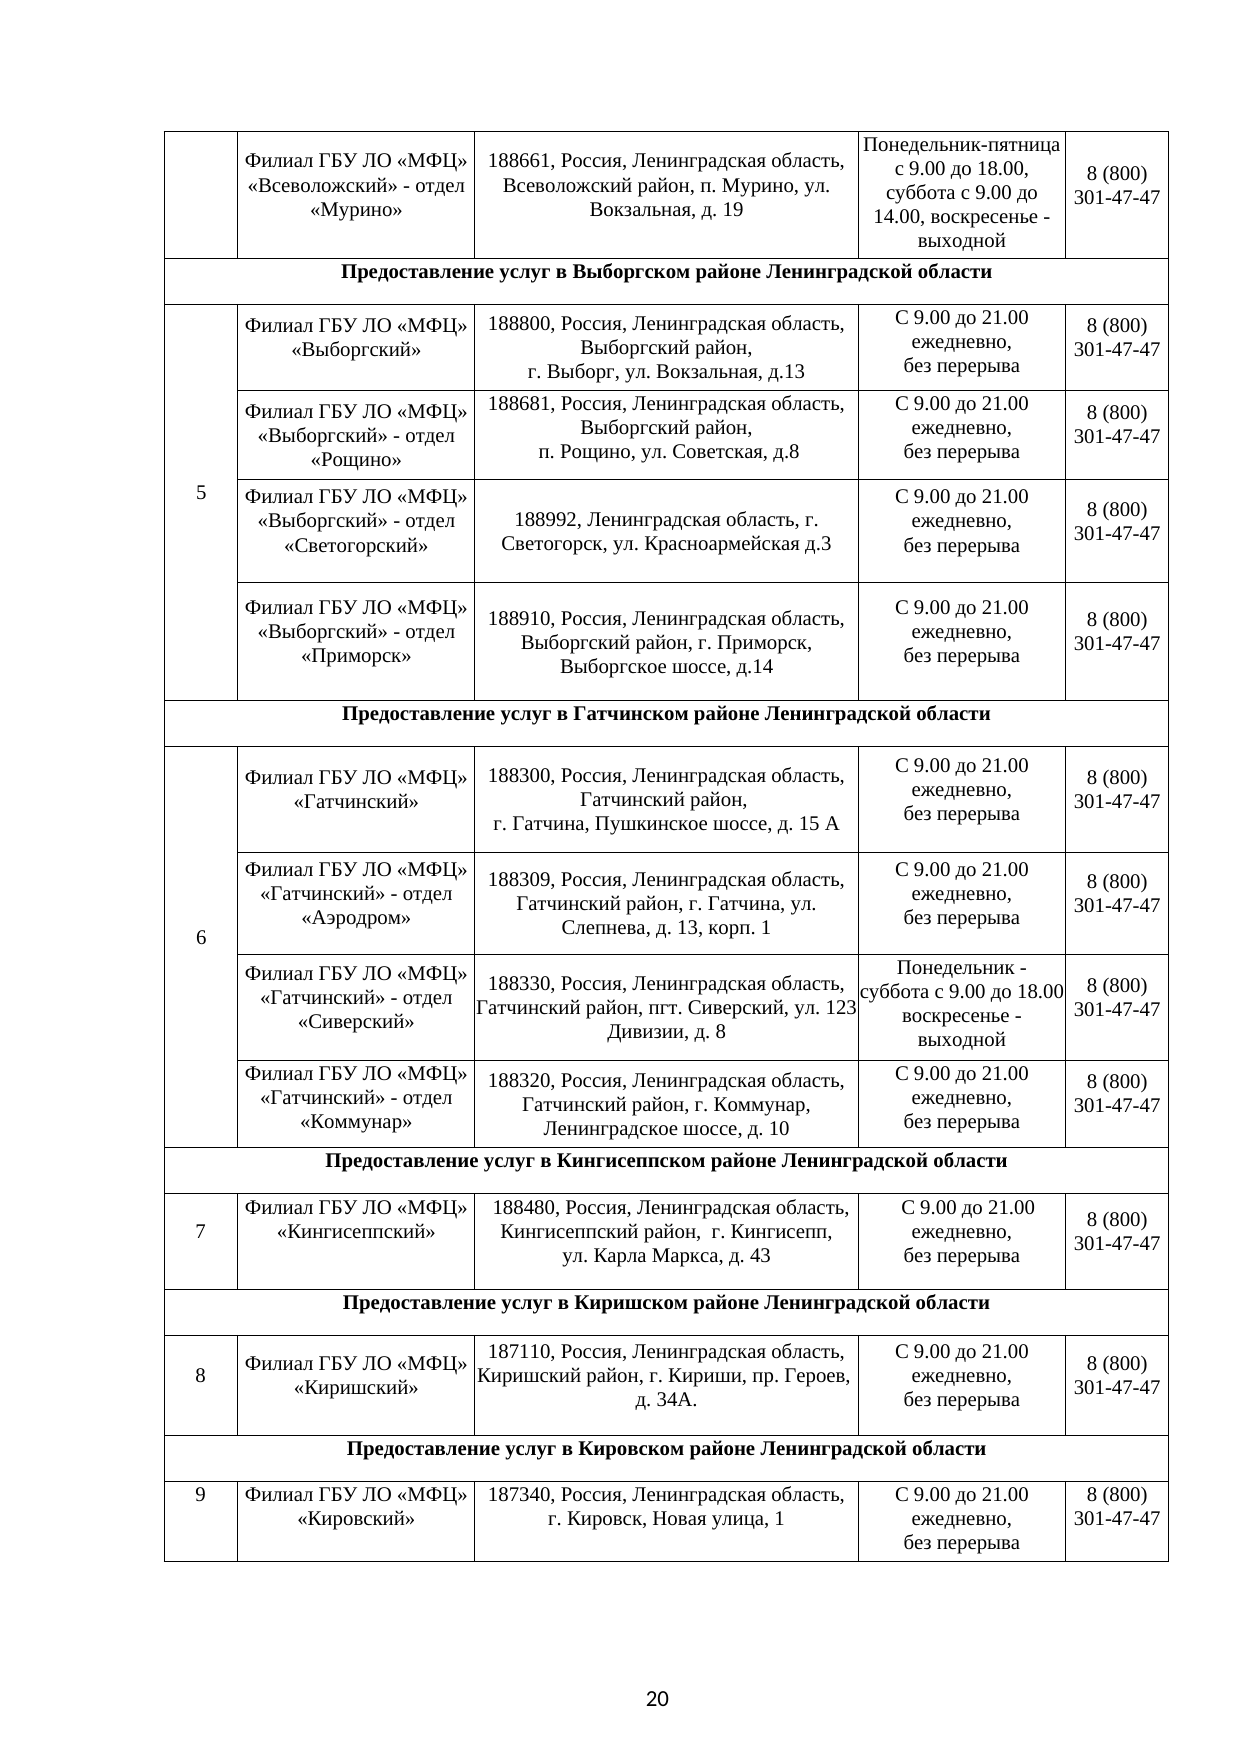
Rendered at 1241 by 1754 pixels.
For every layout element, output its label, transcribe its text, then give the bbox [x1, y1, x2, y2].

table_cell Филиал ГБУ ЛО «МФЦ» «Гатчинский» [238, 747, 474, 852]
table_cell 8 (800) 301-47-47 [1066, 583, 1168, 700]
table_cell 8 (800) 301-47-47 [1066, 1061, 1168, 1147]
table_cell 188992, Ленинградская область, г. Светогорск, ул. Красноармейская д.3 [475, 480, 858, 582]
table_cell 5 [165, 305, 237, 700]
table_cell 8 (800) 301-47-47 [1066, 955, 1168, 1059]
table_cell 188309, Россия, Ленинградская область, Гатчинский район, г. Гатчина, ул. Слепнева, д. 13, корп. 1 [475, 853, 858, 954]
table_cell 8 (800) 301-47-47 [1066, 132, 1168, 258]
table_cell Филиал ГБУ ЛО «МФЦ» «Выборгский» [238, 305, 474, 390]
table_cell С 9.00 до 21.00 ежедневно, без перерыва [859, 853, 1065, 954]
table_cell С 9.00 до 21.00 ежедневно, без перерыва [859, 1194, 1065, 1289]
table_cell С 9.00 до 21.00 ежедневно, без перерыва [859, 391, 1065, 479]
table_cell 8 (800) 301-47-47 [1066, 853, 1168, 954]
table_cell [859, 132, 1065, 258]
table_cell 7 [165, 1194, 237, 1289]
table_cell С 9.00 до 21.00 ежедневно, без перерыва [859, 747, 1065, 852]
table_cell С 9.00 до 21.00 ежедневно, без перерыва [859, 480, 1065, 582]
table_cell Филиал ГБУ ЛО «МФЦ» «Гатчинский» - отдел «Аэродром» [238, 853, 474, 954]
table_cell Филиал ГБУ ЛО «МФЦ» «Выборгский» - отдел «Приморск» [238, 583, 474, 700]
table_cell Филиал ГБУ ЛО «МФЦ» «Гатчинский» - отдел «Коммунар» [238, 1061, 474, 1147]
table_cell 188330, Россия, Ленинградская область, Гатчинский район, пгт. Сиверский, ул. 123 Дивизии, д. 8 [475, 955, 858, 1059]
table_cell 8 (800) 301-47-47 [1066, 1336, 1168, 1435]
table_cell Предоставление услуг в Киришском районе Ленинградской области [165, 1290, 1168, 1335]
table_cell С 9.00 до 21.00 ежедневно, без перерыва [859, 305, 1065, 390]
table_cell Предоставление услуг в Выборгском районе Ленинградской области [165, 259, 1168, 304]
table_cell Предоставление услуг в Кингисеппском районе Ленинградской области [165, 1148, 1168, 1193]
table_cell 188300, Россия, Ленинградская область, Гатчинский район, г. Гатчина, Пушкинское шоссе, д. 15 А [475, 747, 858, 852]
table_cell 8 (800) 301-47-47 [1066, 1482, 1168, 1561]
table_cell С 9.00 до 21.00 ежедневно, без перерыва [859, 1336, 1065, 1435]
table_cell 187110, Россия, Ленинградская область, Киришский район, г. Кириши, пр. Героев, д. 34А. [475, 1336, 858, 1435]
table_cell Предоставление услуг в Гатчинском районе Ленинградской области [165, 701, 1168, 746]
table_cell 8 (800) 301-47-47 [1066, 305, 1168, 390]
table_cell Филиал ГБУ ЛО «МФЦ» «Всеволожский» - отдел «Мурино» [238, 132, 474, 258]
table_cell Филиал ГБУ ЛО «МФЦ» «Киришский» [238, 1336, 474, 1435]
table_cell Понедельник - суббота с 9.00 до 18.00 воскресенье - выходной [859, 955, 1065, 1059]
table_cell Филиал ГБУ ЛО «МФЦ» «Выборгский» - отдел «Рощино» [238, 391, 474, 479]
table_cell С 9.00 до 21.00 ежедневно, без перерыва [859, 1061, 1065, 1147]
table_cell 8 (800) 301-47-47 [1066, 747, 1168, 852]
table_cell Предоставление услуг в Кировском районе Ленинградской области [165, 1436, 1168, 1481]
table_cell Филиал ГБУ ЛО «МФЦ» «Кингисеппский» [238, 1194, 474, 1289]
table_cell С 9.00 до 21.00 ежедневно, без перерыва [859, 583, 1065, 700]
table_cell 188681, Россия, Ленинградская область, Выборгский район, п. Рощино, ул. Советская, д.8 [475, 391, 858, 479]
table_cell 6 [165, 747, 237, 1147]
table_cell 188320, Россия, Ленинградская область, Гатчинский район, г. Коммунар, Ленинградское шоссе, д. 10 [475, 1061, 858, 1147]
table_cell 8 (800) 301-47-47 [1066, 391, 1168, 479]
table_cell Филиал ГБУ ЛО «МФЦ» «Выборгский» - отдел «Светогорский» [238, 480, 474, 582]
table_cell 187340, Россия, Ленинградская область, г. Кировск, Новая улица, 1 [475, 1482, 858, 1561]
table_cell 8 [165, 1336, 237, 1435]
table_cell 188910, Россия, Ленинградская область, Выборгский район, г. Приморск, Выборгское шоссе, д.14 [475, 583, 858, 700]
table_cell 188800, Россия, Ленинградская область, Выборгский район, г. Выборг, ул. Вокзальная, д.13 [475, 305, 858, 390]
table_cell 9 [165, 1482, 237, 1561]
table_cell 188480, Россия, Ленинградская область, Кингисеппский район, г. Кингисепп, ул. Карла Маркса, д. 43 [475, 1194, 858, 1289]
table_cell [859, 1482, 1065, 1561]
table_cell 8 (800) 301-47-47 [1066, 480, 1168, 582]
table_cell 8 (800) 301-47-47 [1066, 1194, 1168, 1289]
table_cell Филиал ГБУ ЛО «МФЦ» «Кировский» [238, 1482, 474, 1561]
table_cell 188661, Россия, Ленинградская область, Всеволожский район, п. Мурино, ул. Вокзальная, д. 19 [475, 132, 858, 258]
table_cell Филиал ГБУ ЛО «МФЦ» «Гатчинский» - отдел «Сиверский» [238, 955, 474, 1059]
